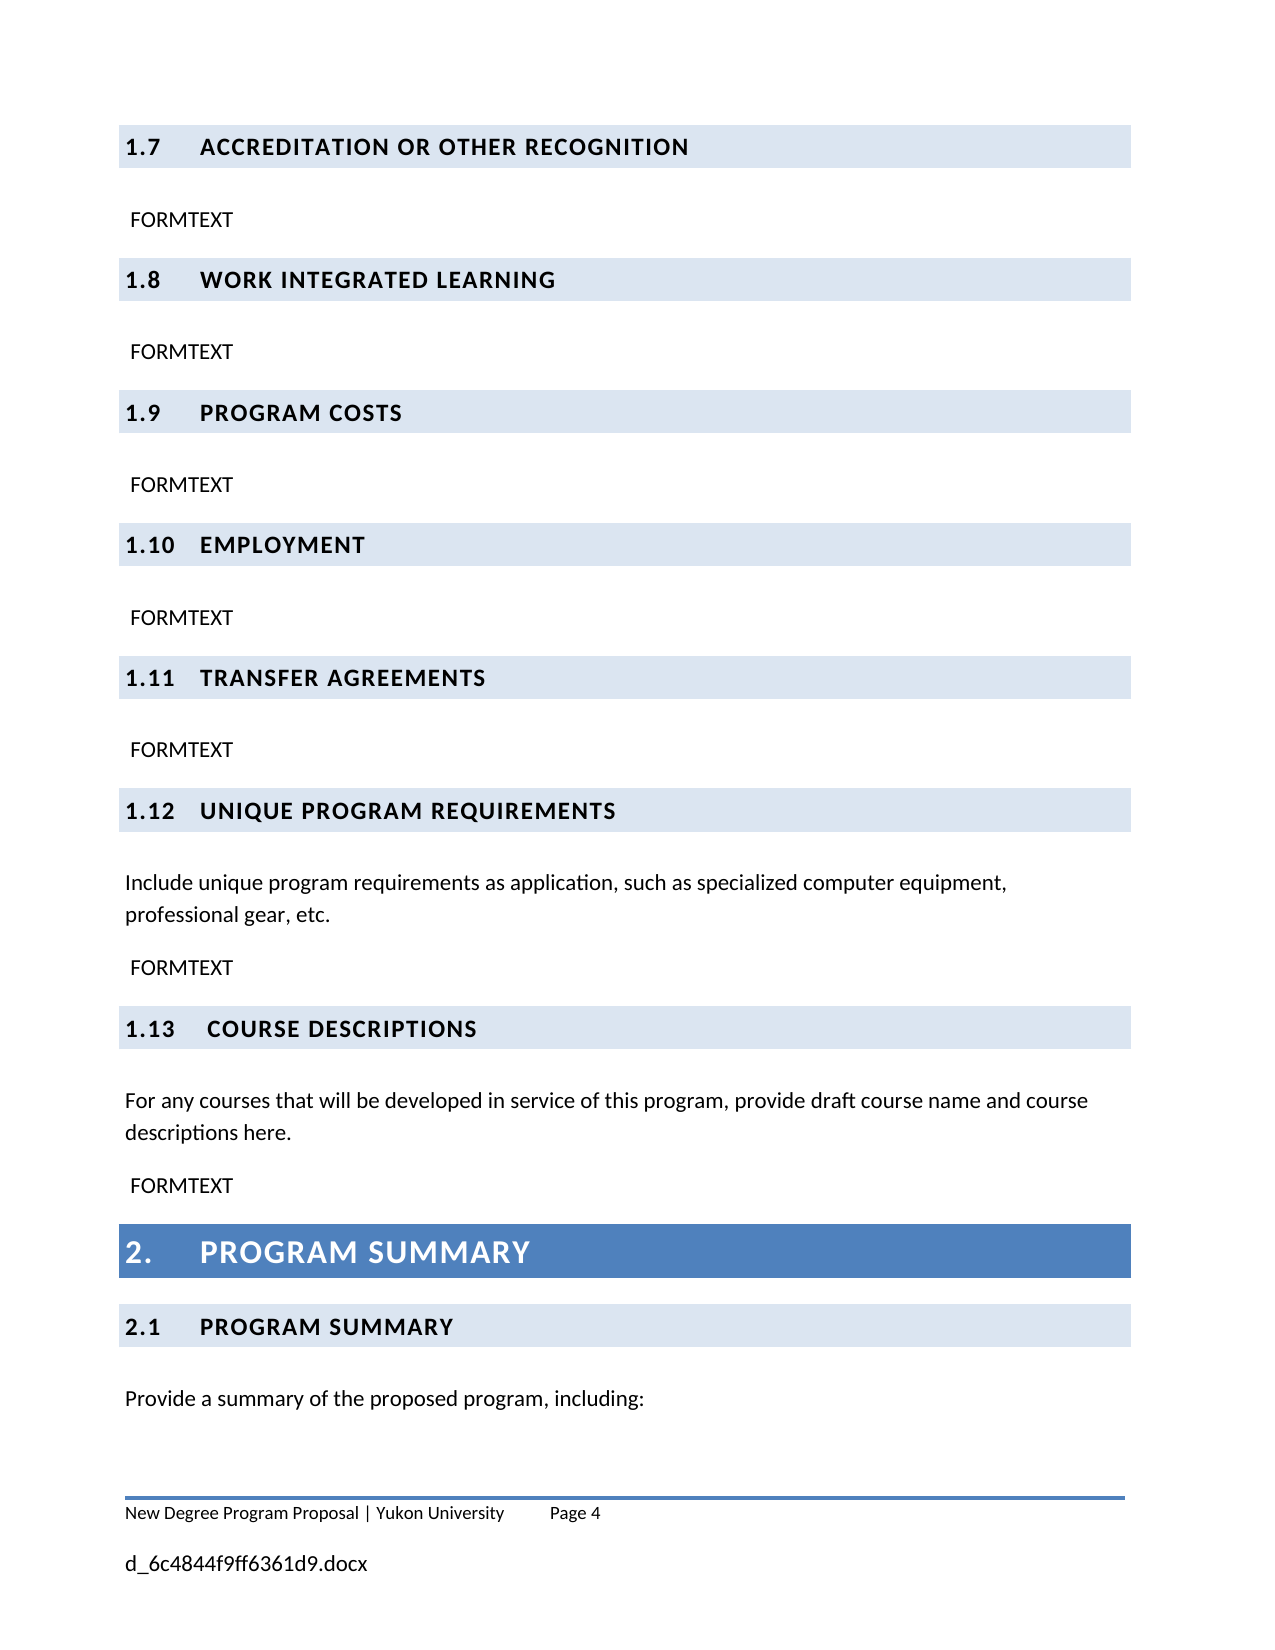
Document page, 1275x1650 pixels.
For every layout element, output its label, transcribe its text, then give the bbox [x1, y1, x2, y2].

subtitle employment [125, 529, 1125, 560]
subtitle course descriptions [125, 1013, 1125, 1043]
subtitle accreditation or other recognition [125, 131, 1125, 162]
subtitle unique program requirements [125, 795, 1125, 825]
subtitle work integrated learning [125, 264, 1125, 294]
subtitle transfer agreements [125, 662, 1125, 693]
text Provide a summary of the proposed program, including: [125, 1384, 1125, 1412]
subtitle Program Summary [125, 1231, 1125, 1271]
list For any courses that will be developed in service of this program, provide draft course name and course descriptions here. [125, 1086, 1125, 1146]
subtitle Program Summary [125, 1311, 1125, 1341]
list Include unique program requirements as application, such as specialized computer equipment, professional gear, etc. [125, 868, 1125, 928]
subtitle program costs [125, 397, 1125, 427]
